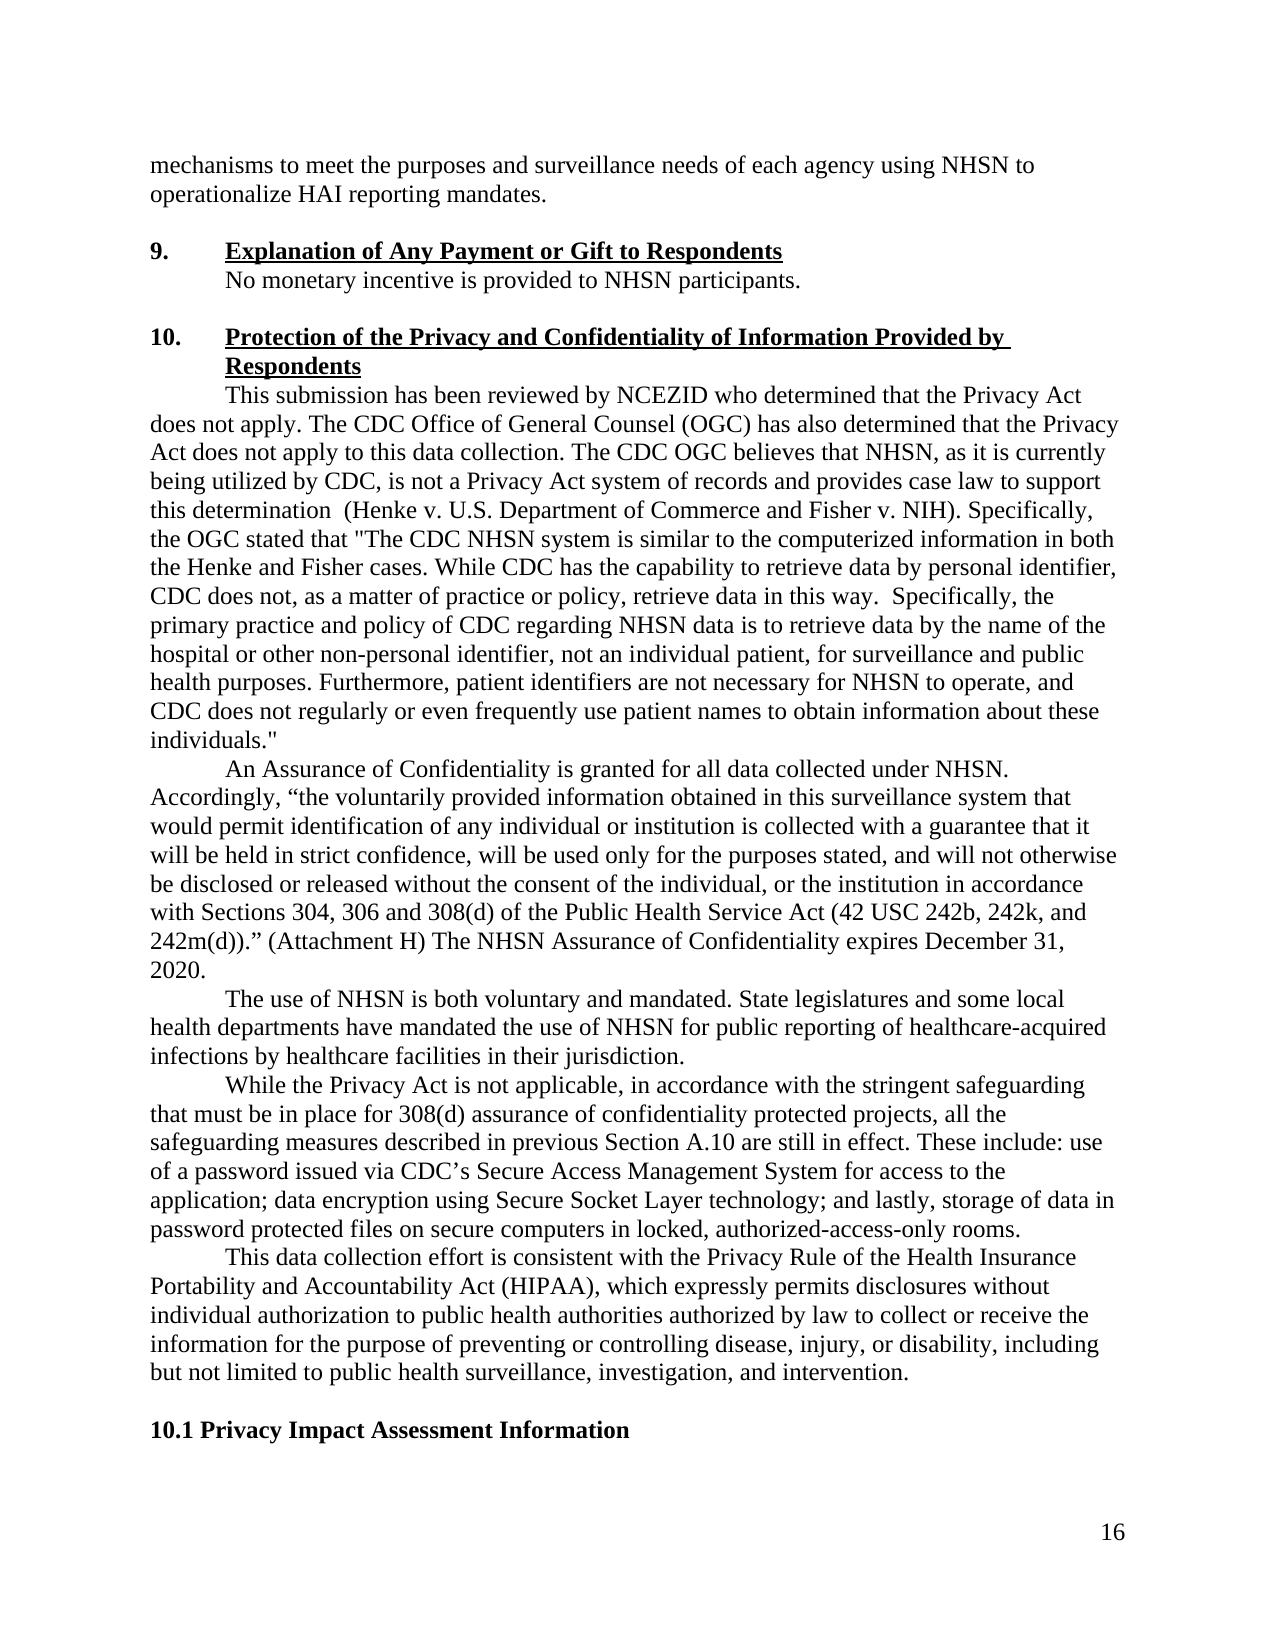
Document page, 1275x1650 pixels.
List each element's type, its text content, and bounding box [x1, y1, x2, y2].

text The use of NHSN is both voluntary and mandated. State legislatures and some local health departments have mandated the use of NHSN for public reporting of healthcare-acquired infections by healthcare facilities in their jurisdiction. [150, 984, 1125, 1070]
text No monetary incentive is provided to NHSN participants. [150, 265, 1125, 294]
text 10.1 Privacy Impact Assessment Information [150, 1415, 1125, 1444]
text 10. Protection of the Privacy and Confidentiality of Information Provided by Respondents [150, 322, 1125, 380]
text This submission has been reviewed by NCEZID who determined that the Privacy Act does not apply. The CDC Office of General Counsel (OGC) has also determined that the Privacy Act does not apply to this data collection. The CDC OGC believes that NHSN, as it is currently being utilized by CDC, is not a Privacy Act system of records and provides case law to support this determination (Henke v. U.S. Department of Commerce and Fisher v. NIH). Specifically, the OGC stated that "The CDC NHSN system is similar to the computerized information in both the Henke and Fisher cases. While CDC has the capability to retrieve data by personal identifier, CDC does not, as a matter of practice or policy, retrieve data in this way. Specifically, the primary practice and policy of CDC regarding NHSN data is to retrieve data by the name of the hospital or other non-personal identifier, not an individual patient, for surveillance and public health purposes. Furthermore, patient identifiers are not necessary for NHSN to operate, and CDC does not regularly or even frequently use patient names to obtain information about these individuals." [150, 380, 1125, 754]
text While the Privacy Act is not applicable, in accordance with the stringent safeguarding that must be in place for 308(d) assurance of confidentiality protected projects, all the safeguarding measures described in previous Section A.10 are still in effect. These include: use of a password issued via CDC’s Secure Access Management System for access to the application; data encryption using Secure Socket Layer technology; and lastly, storage of data in password protected files on secure computers in locked, authorized-access-only rooms. [150, 1070, 1125, 1242]
text This data collection effort is consistent with the Privacy Rule of the Health Insurance Portability and Accountability Act (HIPAA), which expressly permits disclosures without individual authorization to public health authorities authorized by law to collect or receive the information for the purpose of preventing or controlling disease, injury, or disability, including but not limited to public health surveillance, investigation, and intervention. [150, 1242, 1125, 1386]
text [150, 150, 1125, 207]
text 9. Explanation of Any Payment or Gift to Respondents [150, 236, 1125, 265]
text An Assurance of Confidentiality is granted for all data collected under NHSN. Accordingly, “the voluntarily provided information obtained in this surveillance system that would permit identification of any individual or institution is collected with a guarantee that it will be held in strict confidence, will be used only for the purposes stated, and will not otherwise be disclosed or released without the consent of the individual, or the institution in accordance with Sections 304, 306 and 308(d) of the Public Health Service Act (42 USC 242b, 242k, and 242m(d)).” (Attachment H) The NHSN Assurance of Confidentiality expires December 31, 2020. [150, 754, 1125, 984]
